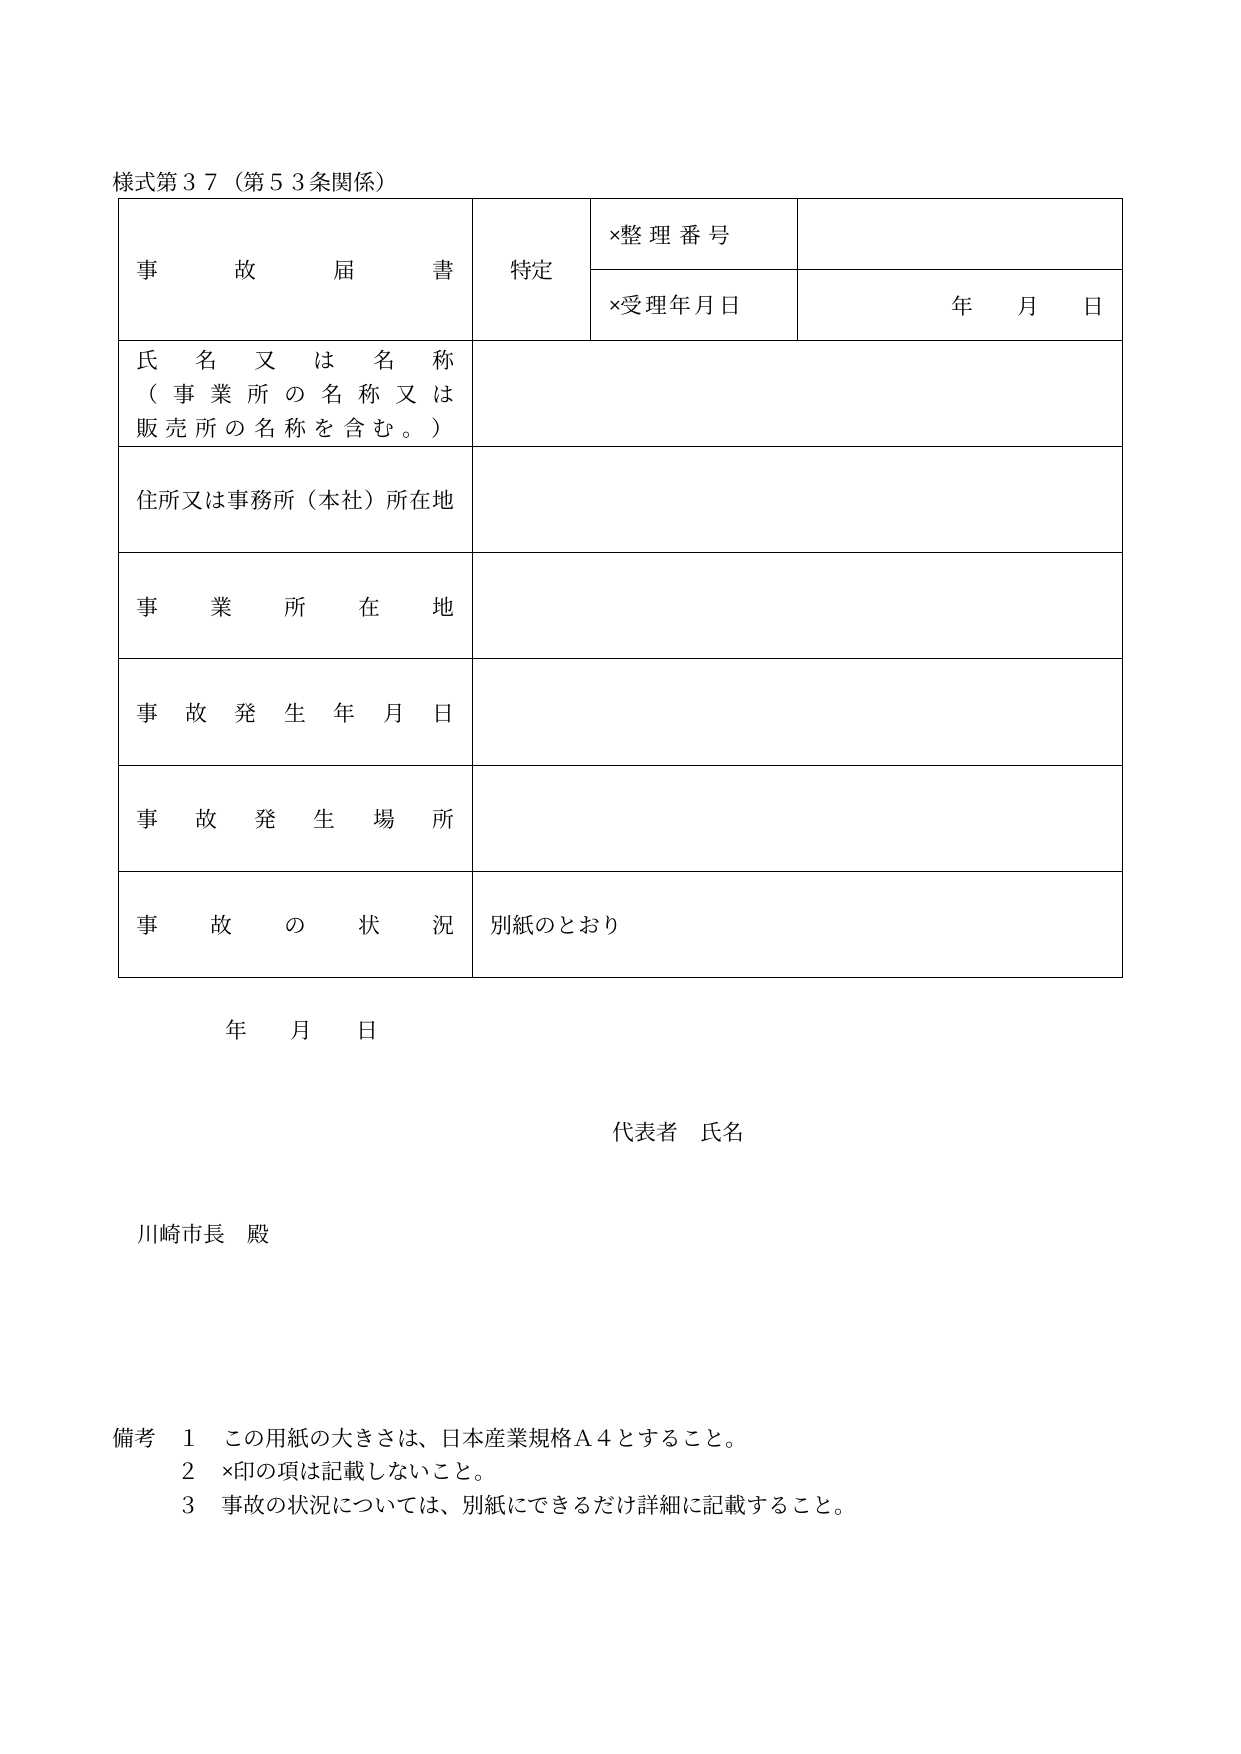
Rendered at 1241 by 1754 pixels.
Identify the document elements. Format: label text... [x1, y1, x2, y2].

table_cell 住所又は事務所（本社）所在地 [119, 447, 472, 552]
table_cell 事故発生年月日 [119, 659, 472, 764]
table_cell ×受理年月日 [591, 270, 797, 339]
table_cell [473, 766, 1122, 871]
text ２ ×印の項は記載しないこと。 [178, 1453, 1128, 1487]
table_cell [473, 341, 1122, 446]
text 様式第３７（第５３条関係） [112, 164, 1128, 198]
table_cell [473, 447, 1122, 552]
table_header ×整理番号 [591, 199, 797, 269]
table_cell 別紙のとおり [473, 872, 1122, 977]
table_cell 事故の状況 [119, 872, 472, 977]
text 川崎市長 殿 [137, 1216, 1128, 1250]
table_header 特定 [473, 199, 590, 339]
table_header [798, 199, 1122, 269]
table_cell 年 月 日 [798, 270, 1122, 339]
text ３ 事故の状況については、別紙にできるだけ詳細に記載すること。 [178, 1487, 1128, 1521]
table_header 事故届書 [119, 199, 472, 339]
text 代表者 氏名 [612, 1114, 1128, 1148]
text 年 月 日 [137, 1012, 1128, 1046]
table_cell [473, 553, 1122, 658]
table_cell [473, 659, 1122, 764]
table_cell 氏名又は名称 （事業所の名称又は 販売所の名称を含む。） [119, 341, 472, 446]
text 備考 １ この用紙の大きさは、日本産業規格Ａ４とすること。 [112, 1419, 1128, 1453]
table_cell 事故発生場所 [119, 766, 472, 871]
table_cell 事業所在地 [119, 553, 472, 658]
